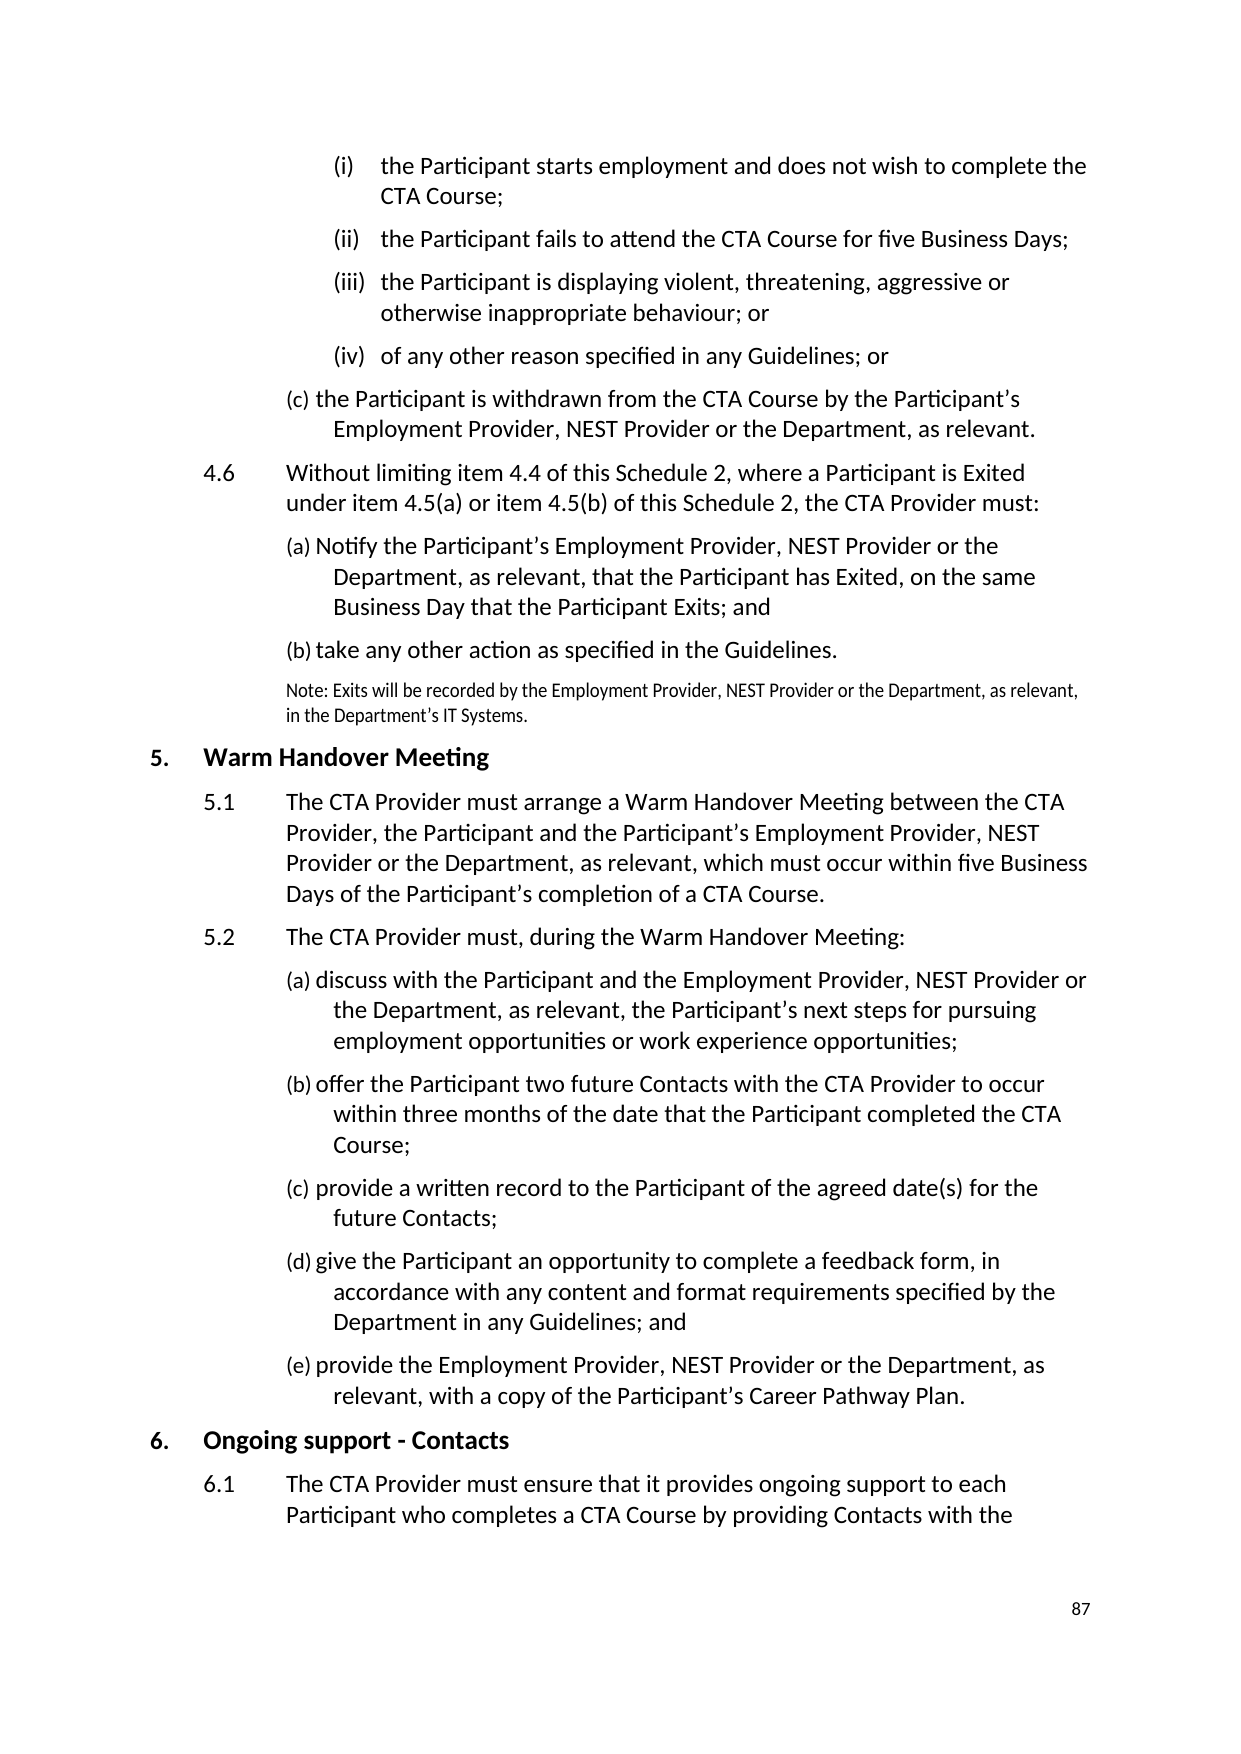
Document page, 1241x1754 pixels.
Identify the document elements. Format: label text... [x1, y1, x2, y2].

list provide the Employment Provider, NEST Provider or the Department, as relevant, with a copy of the Participant’s Career Pathway Plan. [286, 1349, 1090, 1411]
text The CTA Provider must, during the Warm Handover Meeting: [203, 921, 1090, 951]
list give the Participant an opportunity to complete a feedback form, in accordance with any content and format requirements specified by the Department in any Guidelines; and [286, 1245, 1090, 1337]
text Without limiting item 4.4 of this Schedule 2, where a Participant is Exited under item 4.5(a) or item 4.5(b) of this Schedule 2, the CTA Provider must: [203, 457, 1090, 518]
text Ongoing support - Contacts [150, 1423, 1090, 1456]
list the Participant fails to attend the CTA Course for five Business Days; [333, 223, 1090, 254]
list provide a written record to the Participant of the agreed date(s) for the future Contacts; [286, 1172, 1090, 1233]
list the Participant is displaying violent, threatening, aggressive or otherwise inappropriate behaviour; or [333, 267, 1090, 328]
text The CTA Provider must arrange a Warm Handover Meeting between the CTA Provider, the Participant and the Participant’s Employment Provider, NEST Provider or the Department, as relevant, which must occur within five Business Days of the Participant’s completion of a CTA Course. [203, 786, 1090, 908]
list offer the Participant two future Contacts with the CTA Provider to occur within three months of the date that the Participant completed the CTA Course; [286, 1068, 1090, 1159]
list the Participant is withdrawn from the CTA Course by the Participant’s Employment Provider, NEST Provider or the Department, as relevant. [286, 383, 1090, 444]
text Warm Handover Meeting [150, 741, 1090, 774]
list of any other reason specified in any Guidelines; or [333, 340, 1090, 371]
list Notify the Participant’s Employment Provider, NEST Provider or the Department, as relevant, that the Participant has Exited, on the same Business Day that the Participant Exits; and [286, 530, 1090, 622]
list take any other action as specified in the Guidelines. [286, 634, 1090, 665]
list discuss with the Participant and the Employment Provider, NEST Provider or the Department, as relevant, the Participant’s next steps for pursuing employment opportunities or work experience opportunities; [286, 964, 1090, 1055]
list the Participant starts employment and does not wish to complete the CTA Course; [333, 150, 1090, 211]
text Note: Exits will be recorded by the Employment Provider, NEST Provider or the Department, as relevant, in the Department’s IT Systems. [286, 677, 1090, 728]
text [203, 1468, 1090, 1529]
